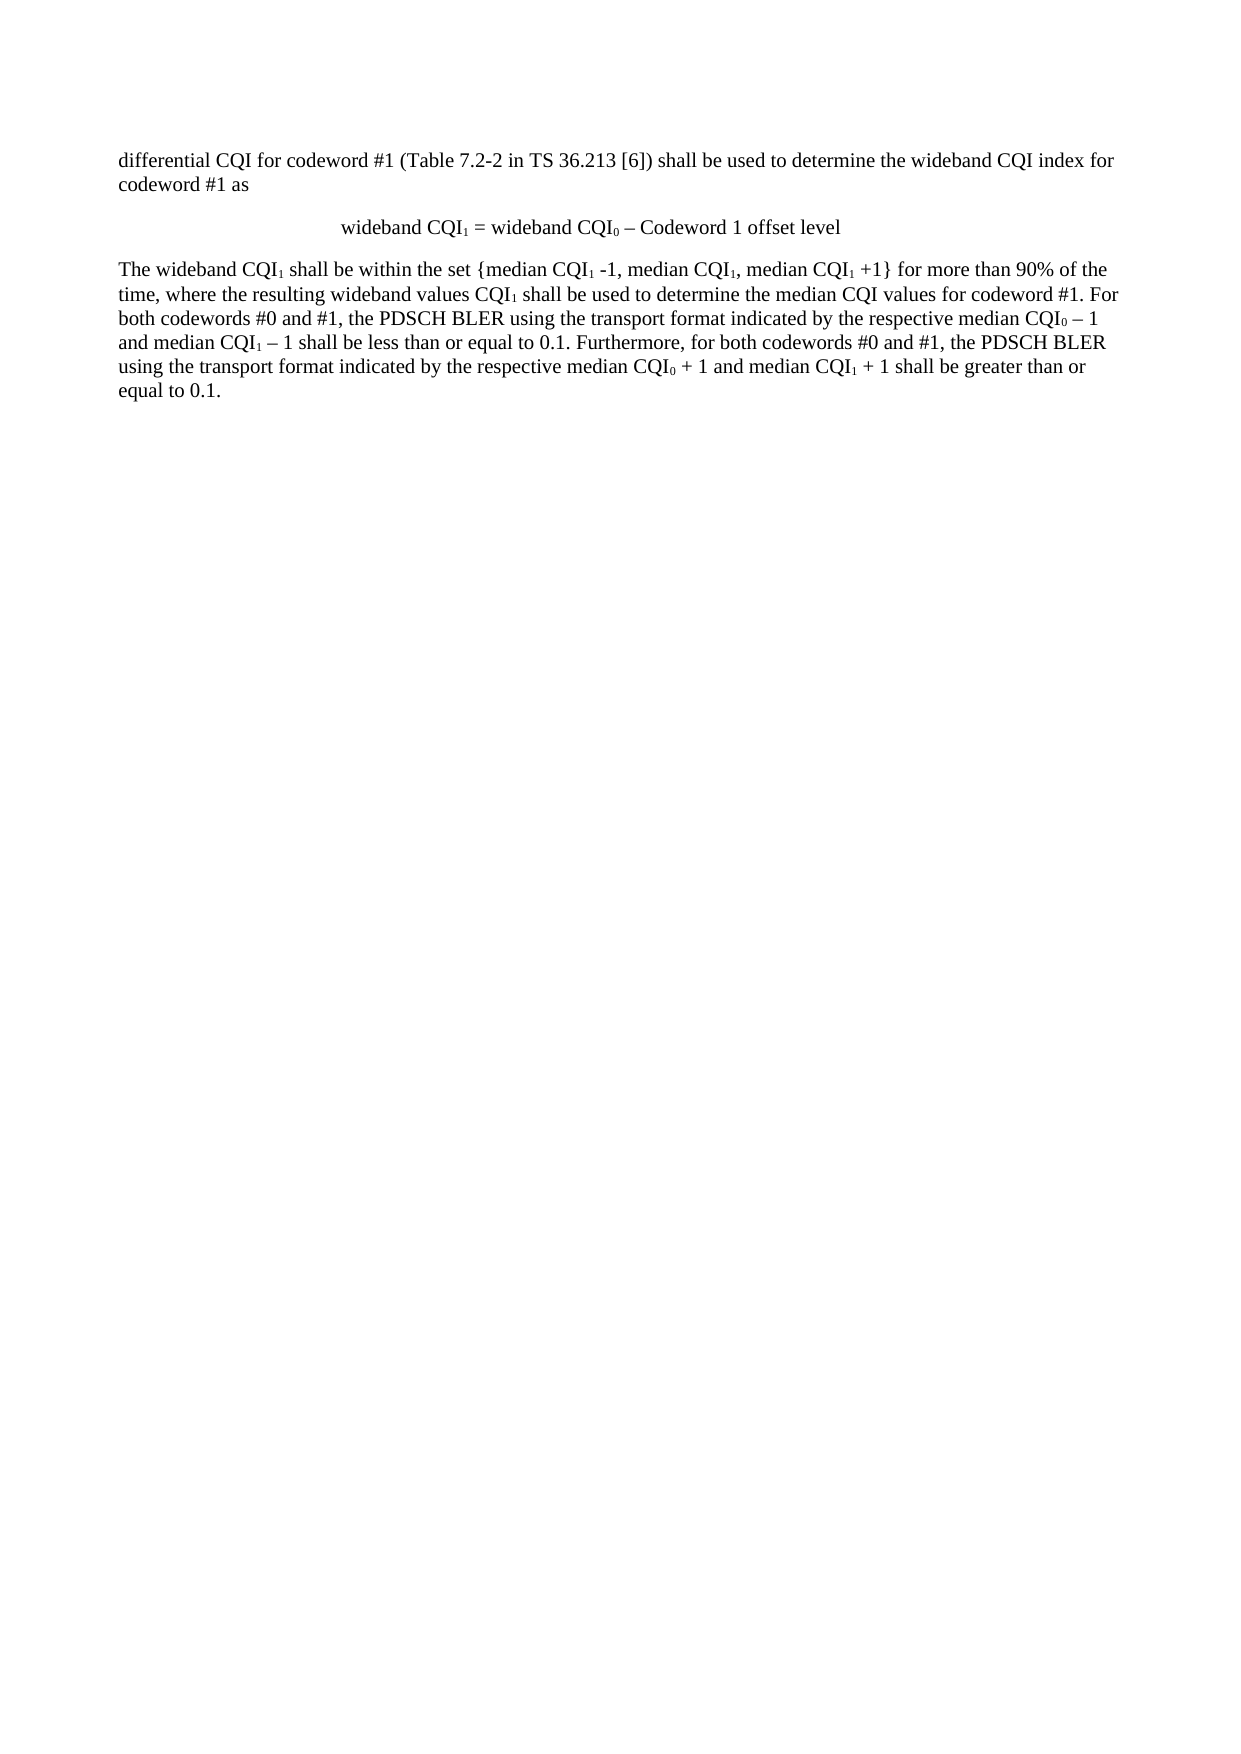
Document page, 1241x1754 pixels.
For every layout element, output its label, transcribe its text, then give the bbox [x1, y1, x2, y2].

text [118, 148, 1122, 196]
text wideband CQI1 = wideband CQI0 – Codeword 1 offset level [118, 214, 1122, 239]
text The wideband CQI1 shall be within the set {median CQI1 -1, median CQI1, median CQI1 +1} for more than 90% of the time, where the resulting wideband values CQI1 shall be used to determine the median CQI values for codeword #1. For both codewords #0 and #1, the PDSCH BLER using the transport format indicated by the respective median CQI0 – 1 and median CQI1 – 1 shall be less than or equal to 0.1. Furthermore, for both codewords #0 and #1, the PDSCH BLER using the transport format indicated by the respective median CQI0 + 1 and median CQI1 + 1 shall be greater than or equal to 0.1. [118, 257, 1122, 402]
